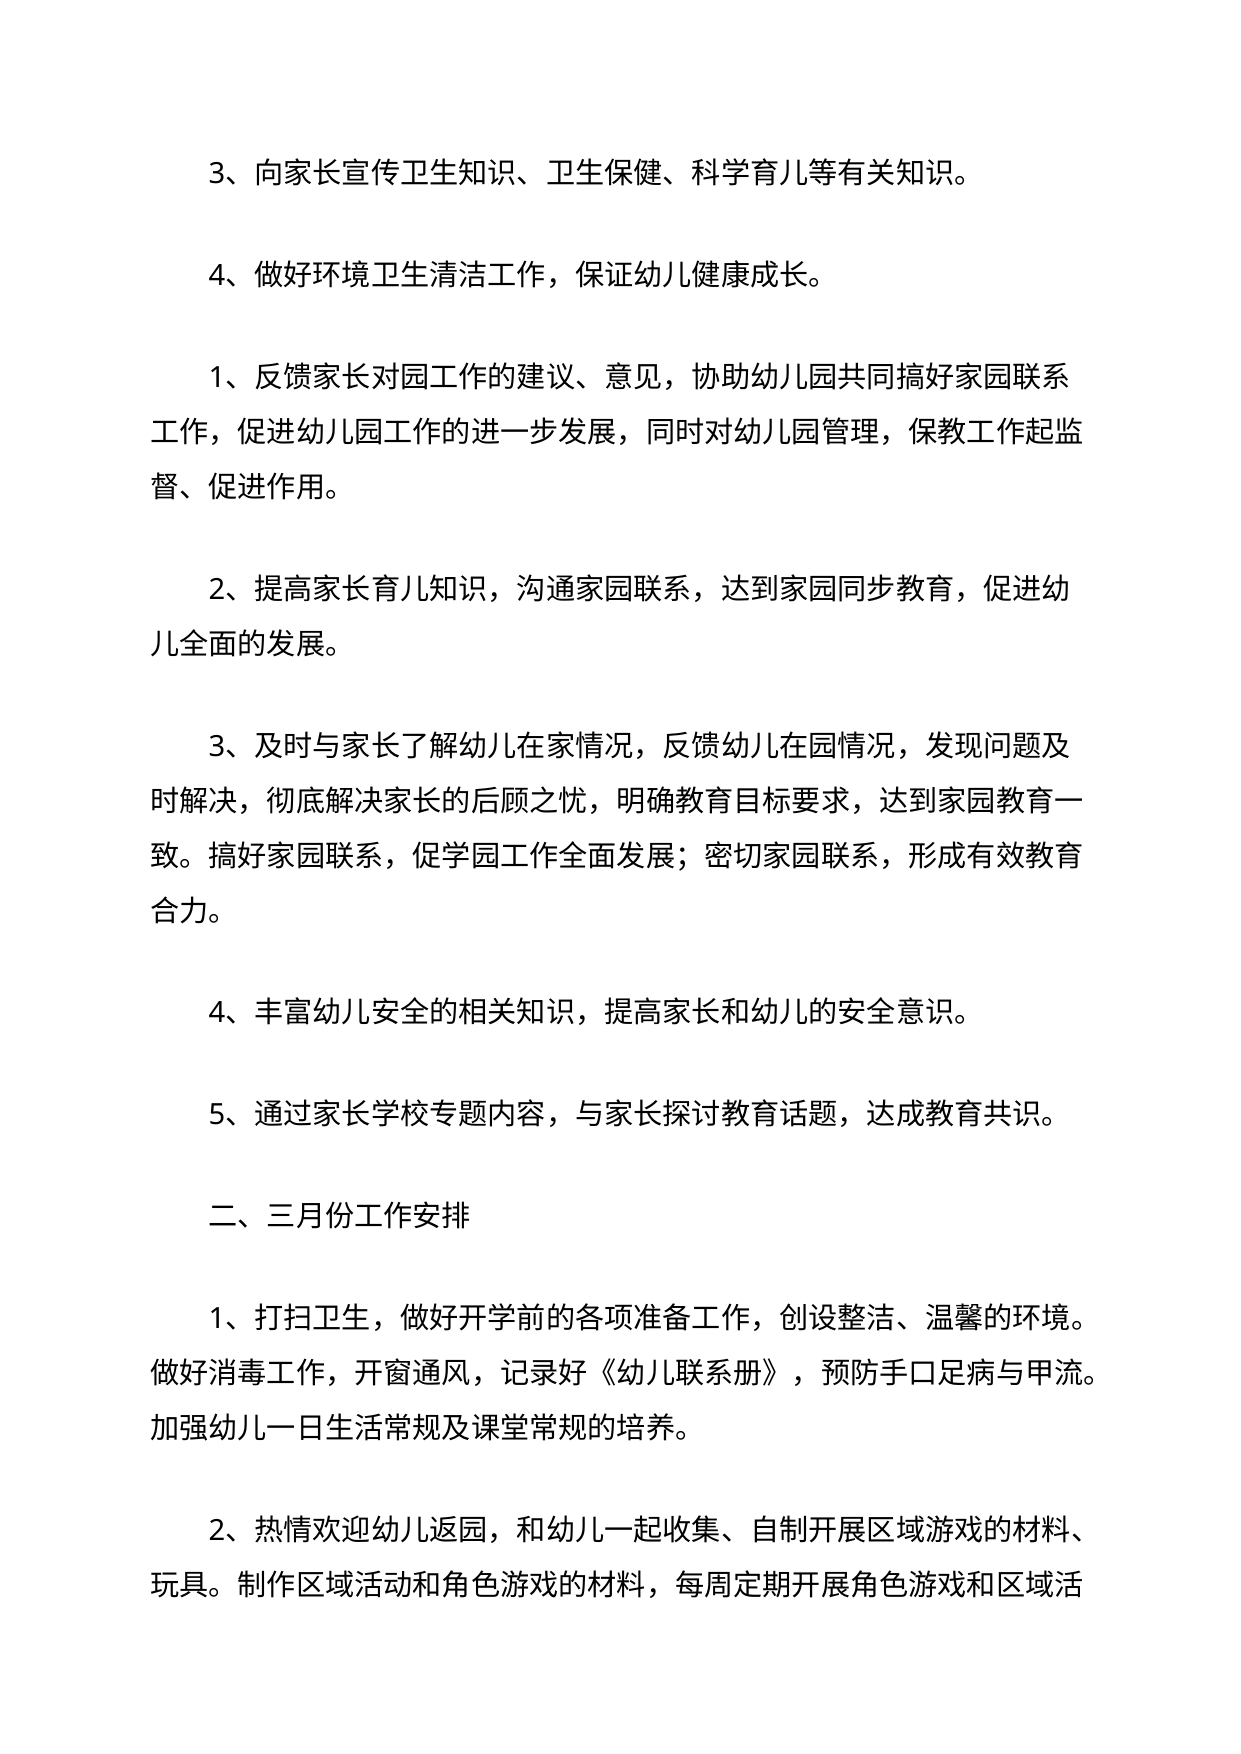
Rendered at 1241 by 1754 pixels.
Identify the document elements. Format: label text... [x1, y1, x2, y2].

text 1、打扫卫生，做好开学前的各项准备工作，创设整洁、温馨的环境。做好消毒工作，开窗通风，记录好《幼儿联系册》，预防手口足病与甲流。加强幼儿一日生活常规及课堂常规的培养。 [150, 1295, 1090, 1447]
text 4、丰富幼儿安全的相关知识，提高家长和幼儿的安全意识。 [150, 989, 1090, 1031]
text 1、反馈家长对园工作的建议、意见，协助幼儿园共同搞好家园联系工作，促进幼儿园工作的进一步发展，同时对幼儿园管理，保教工作起监督、促进作用。 [150, 354, 1090, 506]
text 3、向家长宣传卫生知识、卫生保健、科学育儿等有关知识。 [150, 150, 1090, 192]
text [150, 1506, 1090, 1604]
text 3、及时与家长了解幼儿在家情况，反馈幼儿在园情况，发现问题及时解决，彻底解决家长的后顾之忧，明确教育目标要求，达到家园教育一致。搞好家园联系，促学园工作全面发展；密切家园联系，形成有效教育合力。 [150, 722, 1090, 929]
text 2、提高家长育儿知识，沟通家园联系，达到家园同步教育，促进幼儿全面的发展。 [150, 566, 1090, 663]
text 二、三月份工作安排 [150, 1193, 1090, 1235]
text 5、通过家长学校专题内容，与家长探讨教育话题，达成教育共识。 [150, 1091, 1090, 1133]
text 4、做好环境卫生清洁工作，保证幼儿健康成长。 [150, 252, 1090, 294]
